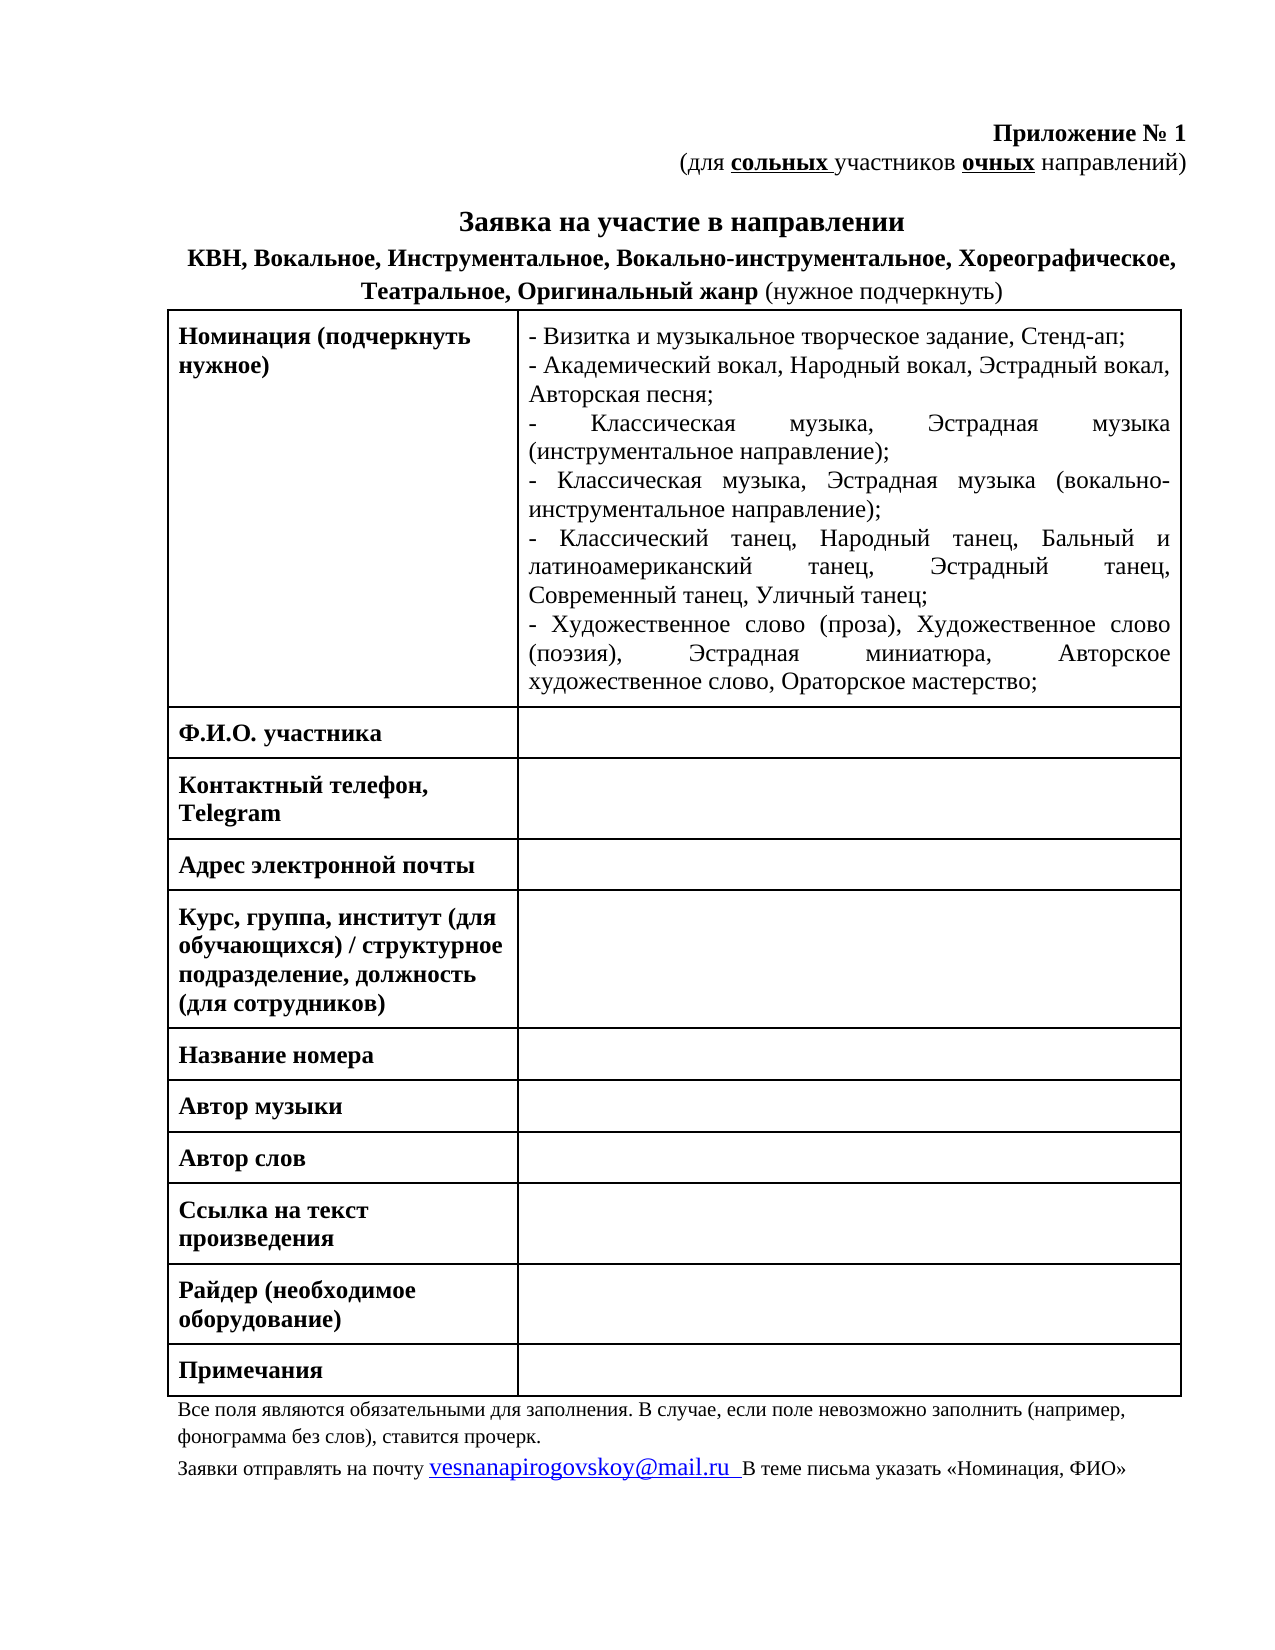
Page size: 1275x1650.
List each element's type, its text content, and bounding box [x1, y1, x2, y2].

table_cell Примечания [169, 1345, 517, 1395]
text (для сольных участников очных направлений) [177, 147, 1186, 176]
table_cell Контактный телефон, Telegram [169, 759, 517, 838]
table_cell Райдер (необходимое оборудование) [169, 1265, 517, 1343]
table_cell Ф.И.О. участника [169, 708, 517, 757]
table_cell Название номера [169, 1029, 517, 1079]
table_cell [519, 1265, 1180, 1343]
table_cell [519, 1133, 1180, 1182]
table_cell [519, 1345, 1180, 1395]
text Заявка на участие в направлении [177, 204, 1186, 238]
text Все поля являются обязательными для заполнения. В случае, если поле невозможно заполнить (например, фонограмма без слов), ставится прочерк. [177, 1397, 1186, 1448]
table_cell [519, 708, 1180, 757]
table_cell [519, 840, 1180, 889]
table_cell Автор музыки [169, 1081, 517, 1131]
table_header Номинация (подчеркнуть нужное) [169, 311, 517, 706]
table_cell Автор слов [169, 1133, 517, 1182]
table_cell Курс, группа, институт (для обучающихся) / структурное подразделение, должность (для сотрудников) [169, 891, 517, 1027]
table_cell [519, 891, 1180, 1027]
text Заявки отправлять на почту vesnanapirogovskoy@mail.ru В теме письма указать «Номинация, ФИО» [177, 1452, 1186, 1481]
text КВН, Вокальное, Инструментальное, Вокально-инструментальное, Хореографическое, Театральное, Оригинальный жанр (нужное подчеркнуть) [177, 243, 1186, 305]
table_cell [519, 759, 1180, 838]
table_cell [519, 1184, 1180, 1263]
table_header - Визитка и музыкальное творческое задание, Стенд-ап; - Академический вокал, Народный вокал, Эстрадный вокал, Авторская песня; - Классическая музыка, Эстрадная музыка (инструментальное направление); - Классическая музыка, Эстрадная музыка (вокально-инструментальное направление); - Классический танец, Народный танец, Бальный и латиноамериканский танец, Эстрадный танец, Современный танец, Уличный танец; - Художественное слово (проза), Художественное слово (поэзия), Эстрадная миниатюра, Авторское художественное слово, Ораторское мастерство; [519, 311, 1180, 706]
table_cell Ссылка на текст произведения [169, 1184, 517, 1263]
table_cell [519, 1029, 1180, 1079]
text Приложение № 1 [177, 118, 1186, 147]
table_cell Адрес электронной почты [169, 840, 517, 889]
table_cell [519, 1081, 1180, 1131]
